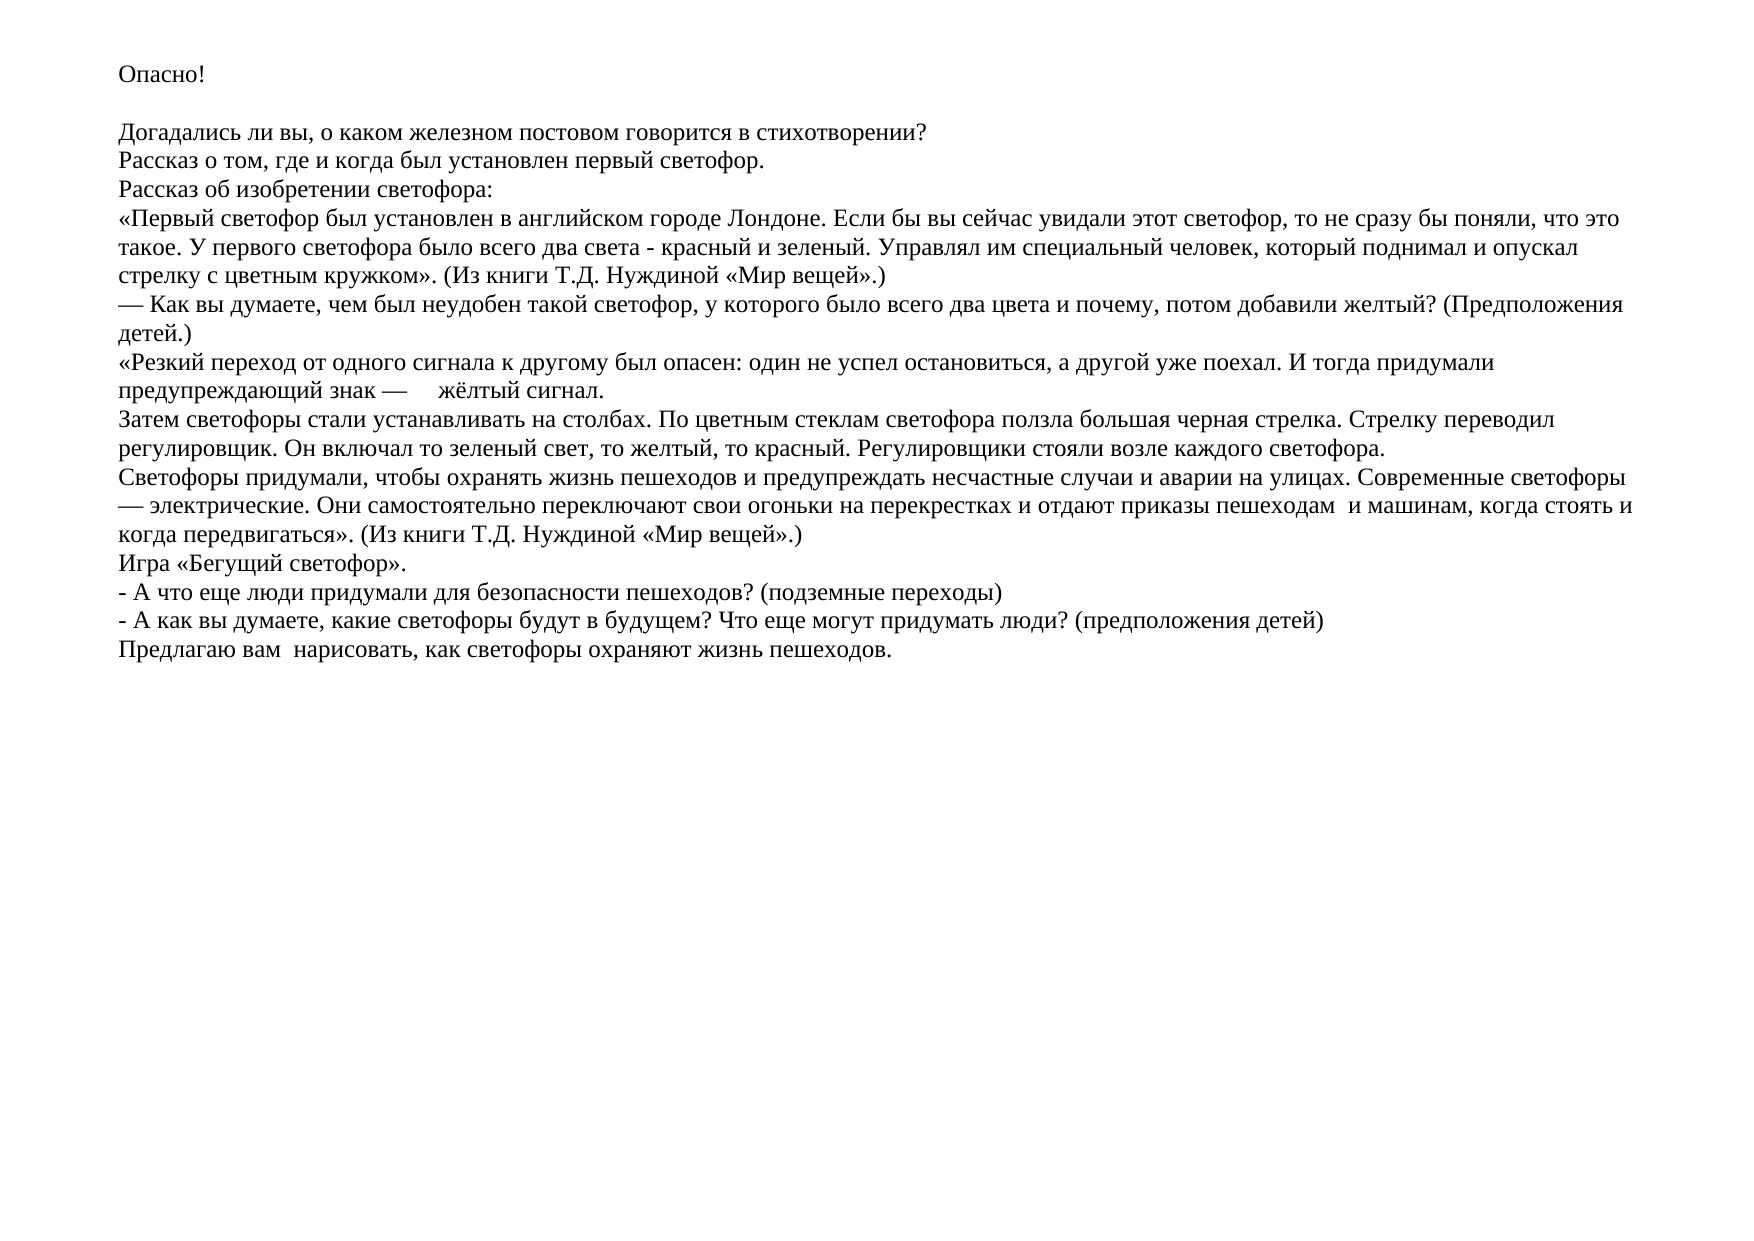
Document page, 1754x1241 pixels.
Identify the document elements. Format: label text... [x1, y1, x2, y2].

text Рассказ о том, где и когда был установлен первый светофор. [118, 145, 1636, 174]
text Опасно! [118, 59, 1636, 88]
text Догадались ли вы, о каком железном постовом говорится в стихотворении? [118, 117, 1636, 145]
text Предлагаю вам нарисовать, как светофоры охраняют жизнь пешеходов. [118, 634, 1636, 663]
text «Первый светофор был установлен в английском городе Лондоне. Если бы вы сейчас увидали этот светофор, то не сразу бы поняли, что это такое. У первого светофора было всего два света - красный и зеленый. Управлял им специальный человек, который поднимал и опускал стрелку с цветным кружком». (Из книги Т.Д. Нуждиной «Мир вещей».) [118, 203, 1636, 289]
text Игра «Бегущий светофор». [118, 548, 1636, 577]
text - А как вы думаете, какие светофоры будут в будущем? Что еще могут придумать люди? (предположения детей) [118, 605, 1636, 634]
text — Как вы думаете, чем был неудобен такой светофор, у которого было всего два цвета и почему, потом добавили желтый? (Предположения детей.) [118, 289, 1636, 347]
text - А что еще люди придумали для безопасности пешеходов? (подземные переходы) [118, 577, 1636, 605]
text Рассказ об изобретении светофора: [118, 174, 1636, 203]
text Затем светофоры стали устанавливать на столбах. По цветным стеклам светофора ползла большая черная стрелка. Стрелку переводил регулировщик. Он включал то зеленый свет, то желтый, то красный. Регулировщики стояли возле каждого светофора. [118, 404, 1636, 462]
text Светофоры придумали, чтобы охранять жизнь пешеходов и предупреждать несчастные случаи и аварии на улицах. Современные светофоры — электрические. Они самостоятельно переключают свои огоньки на перекрестках и отдают приказы пешеходам и машинам, когда стоять и когда передвигаться». (Из книги Т.Д. Нуждиной «Мир вещей».) [118, 462, 1636, 548]
text «Резкий переход от одного сигнала к другому был опасен: один не успел остановиться, а другой уже поехал. И тогда придумали предупреждающий знак — жёлтый сигнал. [118, 347, 1636, 404]
